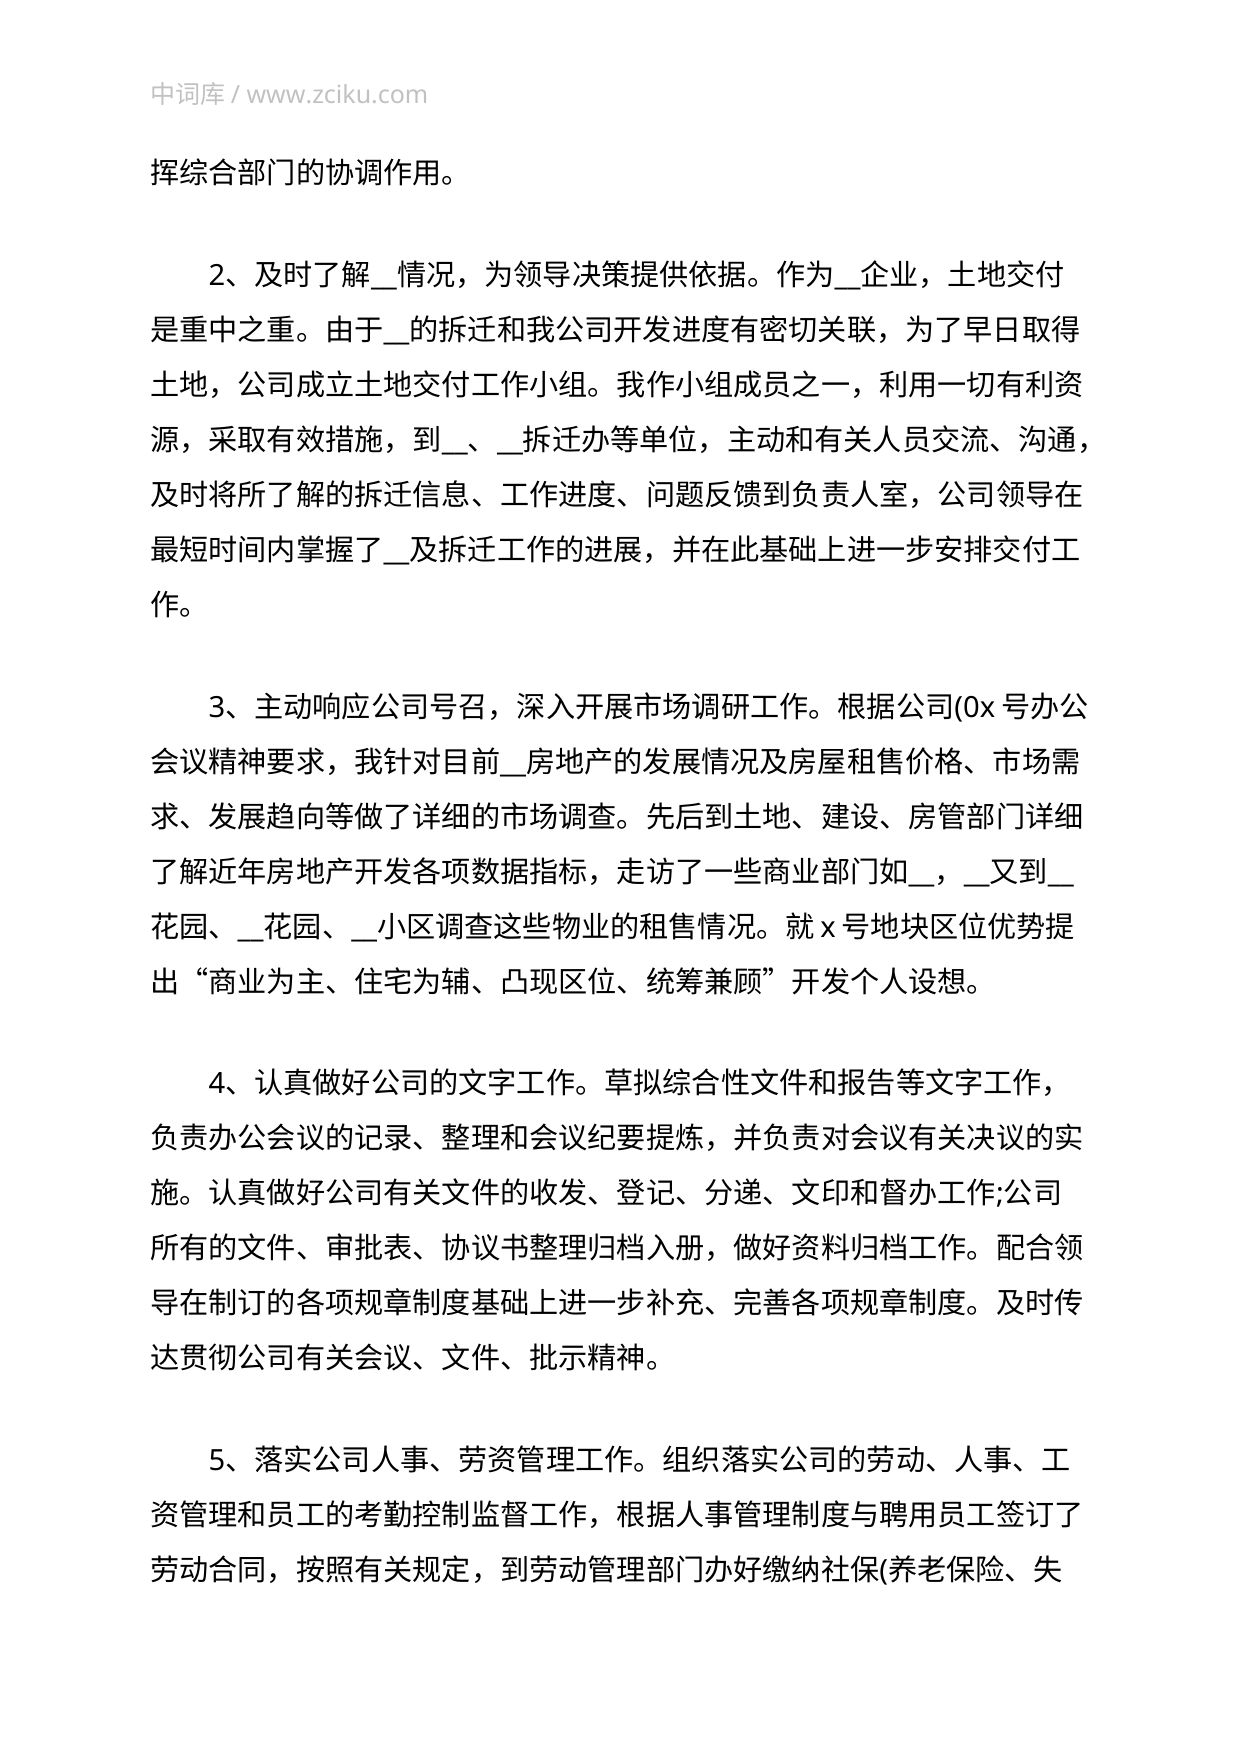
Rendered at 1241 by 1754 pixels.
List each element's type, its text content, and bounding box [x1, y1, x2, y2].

text 2、及时了解__情况，为领导决策提供依据。作为__企业，土地交付是重中之重。由于__的拆迁和我公司开发进度有密切关联，为了早日取得土地，公司成立土地交付工作小组。我作小组成员之一，利用一切有利资源，采取有效措施，到__、__拆迁办等单位，主动和有关人员交流、沟通，及时将所了解的拆迁信息、工作进度、问题反馈到负责人室，公司领导在最短时间内掌握了__及拆迁工作的进展，并在此基础上进一步安排交付工作。 [150, 252, 1090, 624]
text 3、主动响应公司号召，深入开展市场调研工作。根据公司(0x号办公会议精神要求，我针对目前__房地产的发展情况及房屋租售价格、市场需求、发展趋向等做了详细的市场调查。先后到土地、建设、房管部门详细了解近年房地产开发各项数据指标，走访了一些商业部门如__，__又到__花园、__花园、__小区调查这些物业的租售情况。就x号地块区位优势提出“商业为主、住宅为辅、凸现区位、统筹兼顾”开发个人设想。 [150, 683, 1090, 1001]
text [150, 1436, 1090, 1589]
text 4、认真做好公司的文字工作。草拟综合性文件和报告等文字工作，负责办公会议的记录、整理和会议纪要提炼，并负责对会议有关决议的实施。认真做好公司有关文件的收发、登记、分递、文印和督办工作;公司所有的文件、审批表、协议书整理归档入册，做好资料归档工作。配合领导在制订的各项规章制度基础上进一步补充、完善各项规章制度。及时传达贯彻公司有关会议、文件、批示精神。 [150, 1060, 1090, 1377]
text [150, 150, 1090, 192]
